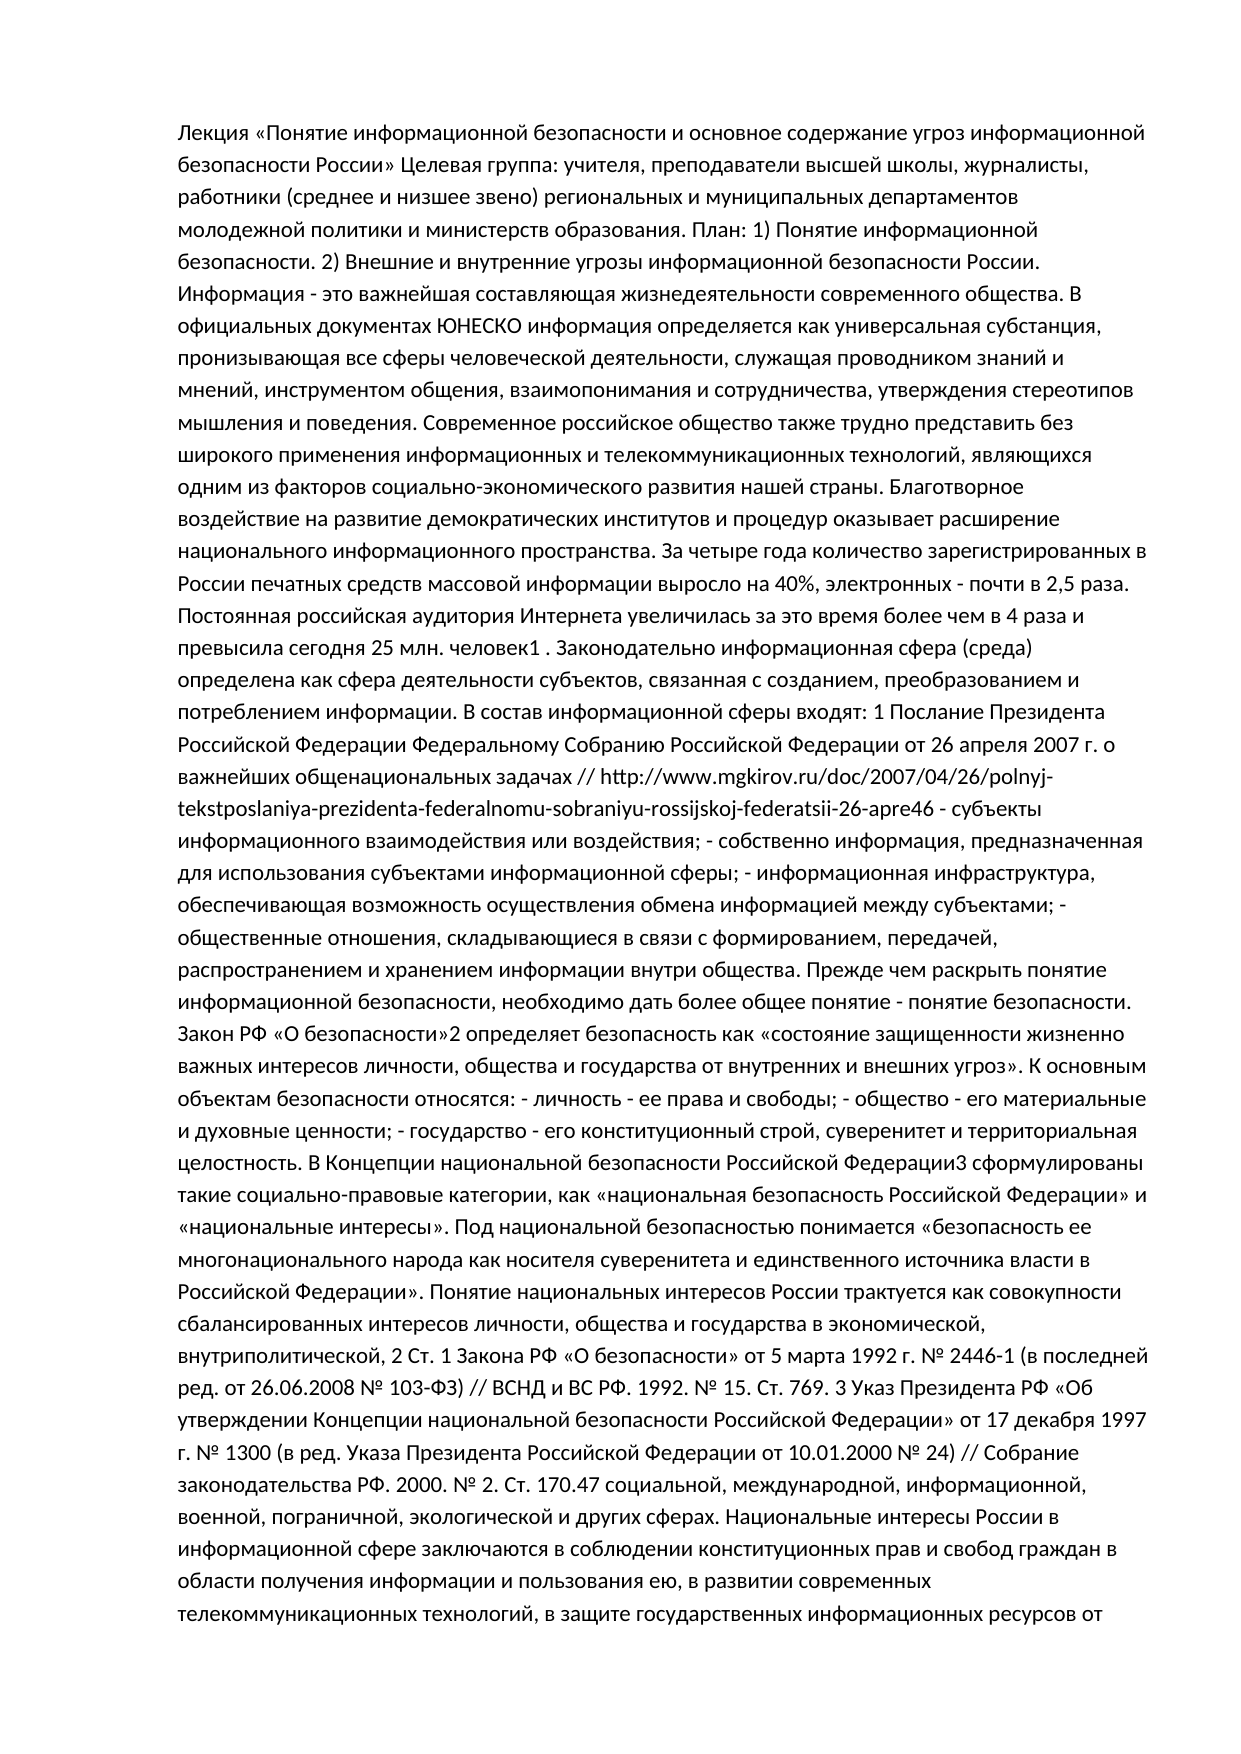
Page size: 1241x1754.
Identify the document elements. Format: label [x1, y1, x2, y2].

text [177, 118, 1152, 1627]
